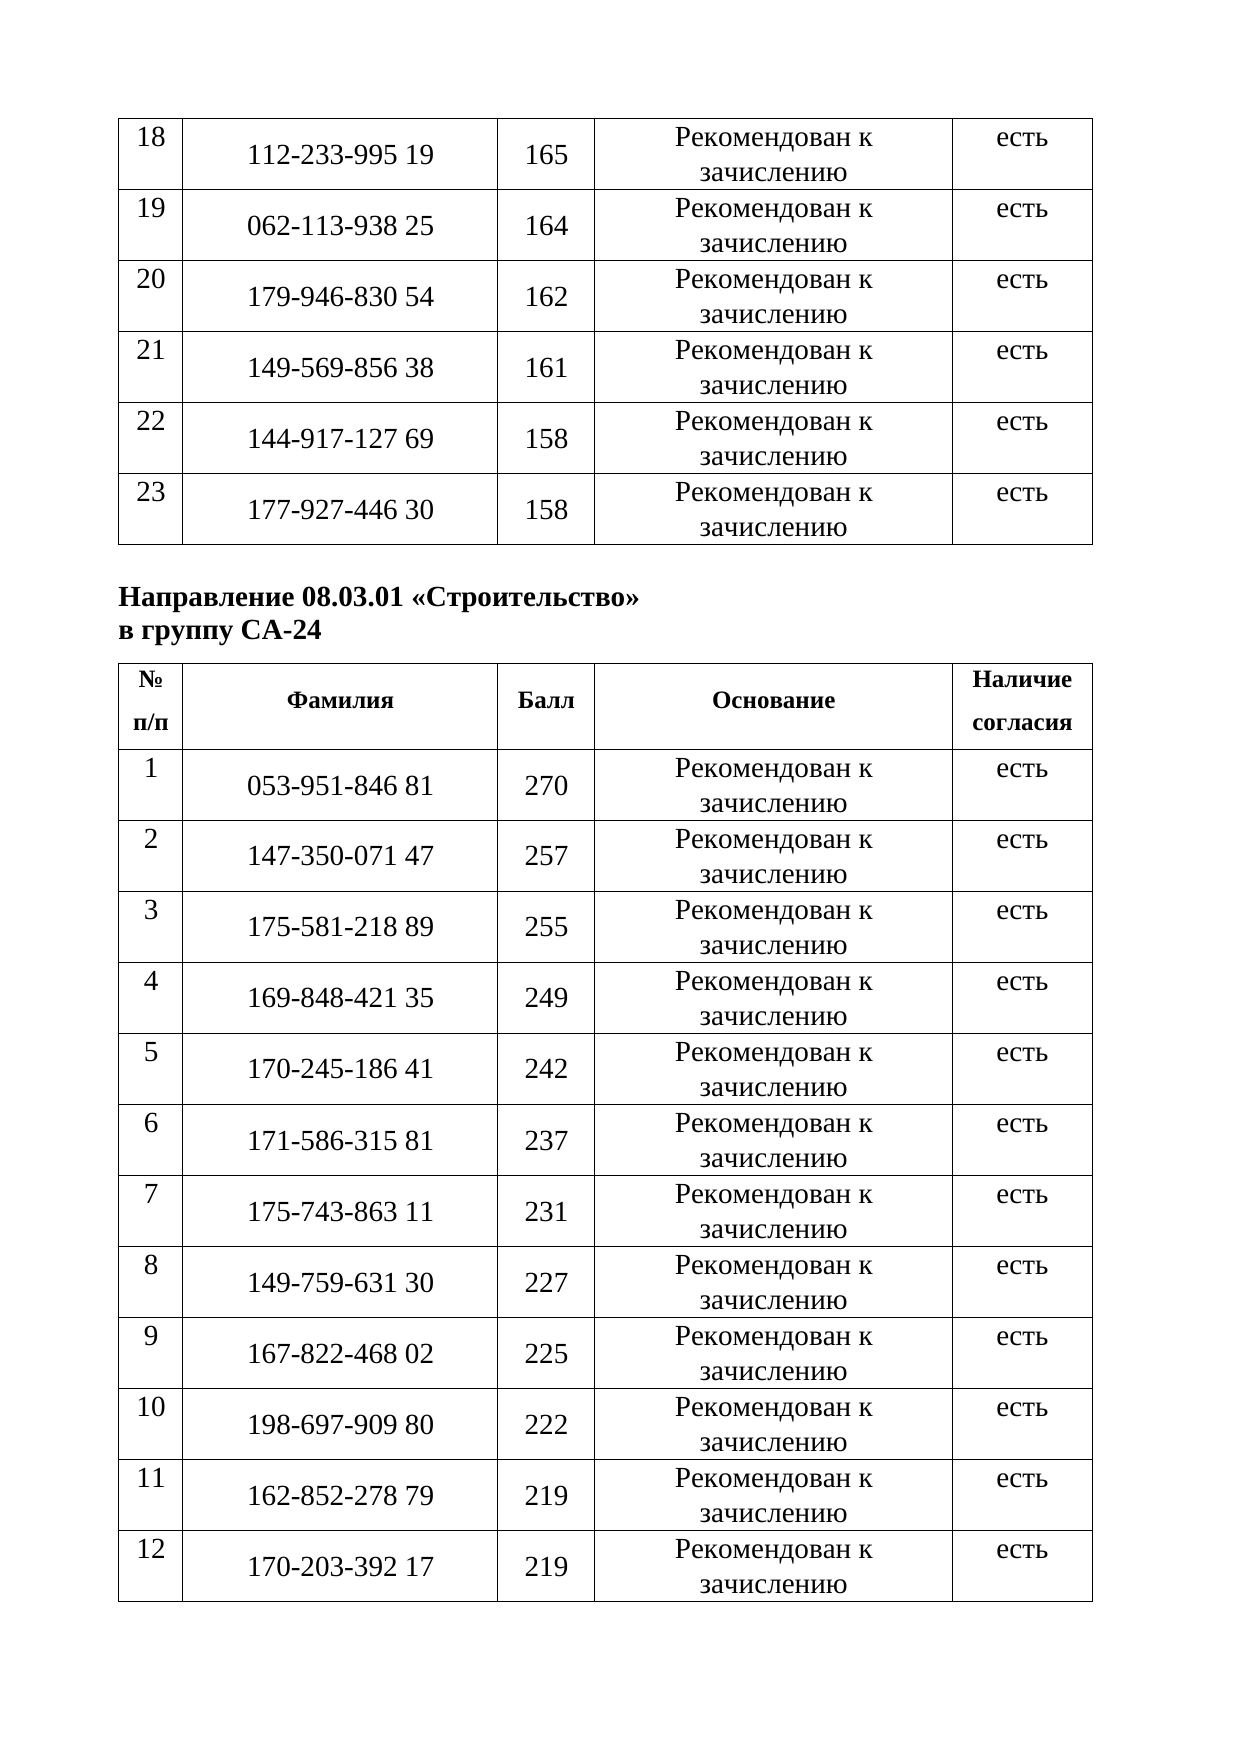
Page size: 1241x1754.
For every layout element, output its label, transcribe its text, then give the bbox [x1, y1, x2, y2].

table_cell 18 [119, 119, 182, 189]
table_cell есть [953, 963, 1092, 1033]
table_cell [595, 119, 952, 189]
table_cell 149-759-631 30 [183, 1247, 497, 1317]
table_cell 198-697-909 80 [183, 1389, 497, 1459]
table_cell 2 [119, 821, 182, 891]
text в группу СА-24 [118, 612, 1152, 646]
table_cell есть [953, 821, 1092, 891]
table_cell есть [953, 190, 1092, 260]
table_cell Рекомендован к зачислению [595, 261, 952, 331]
table_cell Рекомендован к зачислению [595, 821, 952, 891]
table_cell 270 [498, 750, 594, 820]
table_cell 170-245-186 41 [183, 1034, 497, 1104]
table_header Балл [498, 664, 594, 749]
table_cell 1 [119, 750, 182, 820]
table_cell есть [953, 403, 1092, 473]
table_cell Рекомендован к зачислению [595, 1318, 952, 1388]
table_cell есть [953, 1460, 1092, 1530]
table_cell Рекомендован к зачислению [595, 1176, 952, 1246]
table_header Фамилия [183, 664, 497, 749]
table_cell Рекомендован к зачислению [595, 332, 952, 402]
table_cell Рекомендован к зачислению [595, 403, 952, 473]
table_cell 3 [119, 892, 182, 962]
table_cell есть [953, 1318, 1092, 1388]
table_cell 144-917-127 69 [183, 403, 497, 473]
table_cell 112-233-995 19 [183, 119, 497, 189]
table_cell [595, 1531, 952, 1601]
table_cell 162-852-278 79 [183, 1460, 497, 1530]
table_cell 242 [498, 1034, 594, 1104]
table_cell 158 [498, 403, 594, 473]
table_cell есть [953, 1034, 1092, 1104]
table_header Основание [595, 664, 952, 749]
table_cell есть [953, 1247, 1092, 1317]
table_cell есть [953, 119, 1092, 189]
table_cell 170-203-392 17 [183, 1531, 497, 1601]
table_cell 175-743-863 11 [183, 1176, 497, 1246]
table_cell 171-586-315 81 [183, 1105, 497, 1175]
table_cell 4 [119, 963, 182, 1033]
table_cell есть [953, 1105, 1092, 1175]
table_cell 147-350-071 47 [183, 821, 497, 891]
table_cell 169-848-421 35 [183, 963, 497, 1033]
table_cell Рекомендован к зачислению [595, 190, 952, 260]
table_cell есть [953, 892, 1092, 962]
table_cell 237 [498, 1105, 594, 1175]
table_cell Рекомендован к зачислению [595, 750, 952, 820]
table_cell Рекомендован к зачислению [595, 1389, 952, 1459]
table_cell 225 [498, 1318, 594, 1388]
table_cell 21 [119, 332, 182, 402]
table_cell есть [953, 332, 1092, 402]
table_cell 219 [498, 1531, 594, 1601]
table_cell 165 [498, 119, 594, 189]
table_cell 179-946-830 54 [183, 261, 497, 331]
table_cell 19 [119, 190, 182, 260]
table_cell 5 [119, 1034, 182, 1104]
table_header № п/п [119, 664, 182, 749]
table_cell есть [953, 1389, 1092, 1459]
table_cell 227 [498, 1247, 594, 1317]
table_cell 10 [119, 1389, 182, 1459]
table_cell 20 [119, 261, 182, 331]
table_header Наличие согласия [953, 664, 1092, 749]
table_cell 7 [119, 1176, 182, 1246]
table_cell 257 [498, 821, 594, 891]
table_cell 162 [498, 261, 594, 331]
table_cell Рекомендован к зачислению [595, 474, 952, 544]
table_cell 158 [498, 474, 594, 544]
table_cell есть [953, 474, 1092, 544]
table_cell Рекомендован к зачислению [595, 892, 952, 962]
table_cell 231 [498, 1176, 594, 1246]
table_cell 164 [498, 190, 594, 260]
text Направление 08.03.01 «Строительство» [118, 579, 1152, 612]
table_cell 23 [119, 474, 182, 544]
table_cell есть [953, 1531, 1092, 1601]
table_cell 149-569-856 38 [183, 332, 497, 402]
table_cell есть [953, 261, 1092, 331]
table_cell Рекомендован к зачислению [595, 1247, 952, 1317]
table_cell Рекомендован к зачислению [595, 1460, 952, 1530]
table_cell 222 [498, 1389, 594, 1459]
table_cell 11 [119, 1460, 182, 1530]
table_cell 255 [498, 892, 594, 962]
table_cell 175-581-218 89 [183, 892, 497, 962]
table_cell 062-113-938 25 [183, 190, 497, 260]
table_cell 6 [119, 1105, 182, 1175]
table_cell 219 [498, 1460, 594, 1530]
table_cell есть [953, 750, 1092, 820]
table_cell 12 [119, 1531, 182, 1601]
table_cell 161 [498, 332, 594, 402]
table_cell Рекомендован к зачислению [595, 963, 952, 1033]
table_cell 053-951-846 81 [183, 750, 497, 820]
table_cell Рекомендован к зачислению [595, 1034, 952, 1104]
table_cell Рекомендован к зачислению [595, 1105, 952, 1175]
table_cell 22 [119, 403, 182, 473]
table_cell 8 [119, 1247, 182, 1317]
table_cell 9 [119, 1318, 182, 1388]
table_cell есть [953, 1176, 1092, 1246]
table_cell 167-822-468 02 [183, 1318, 497, 1388]
table_cell 249 [498, 963, 594, 1033]
table_cell 177-927-446 30 [183, 474, 497, 544]
